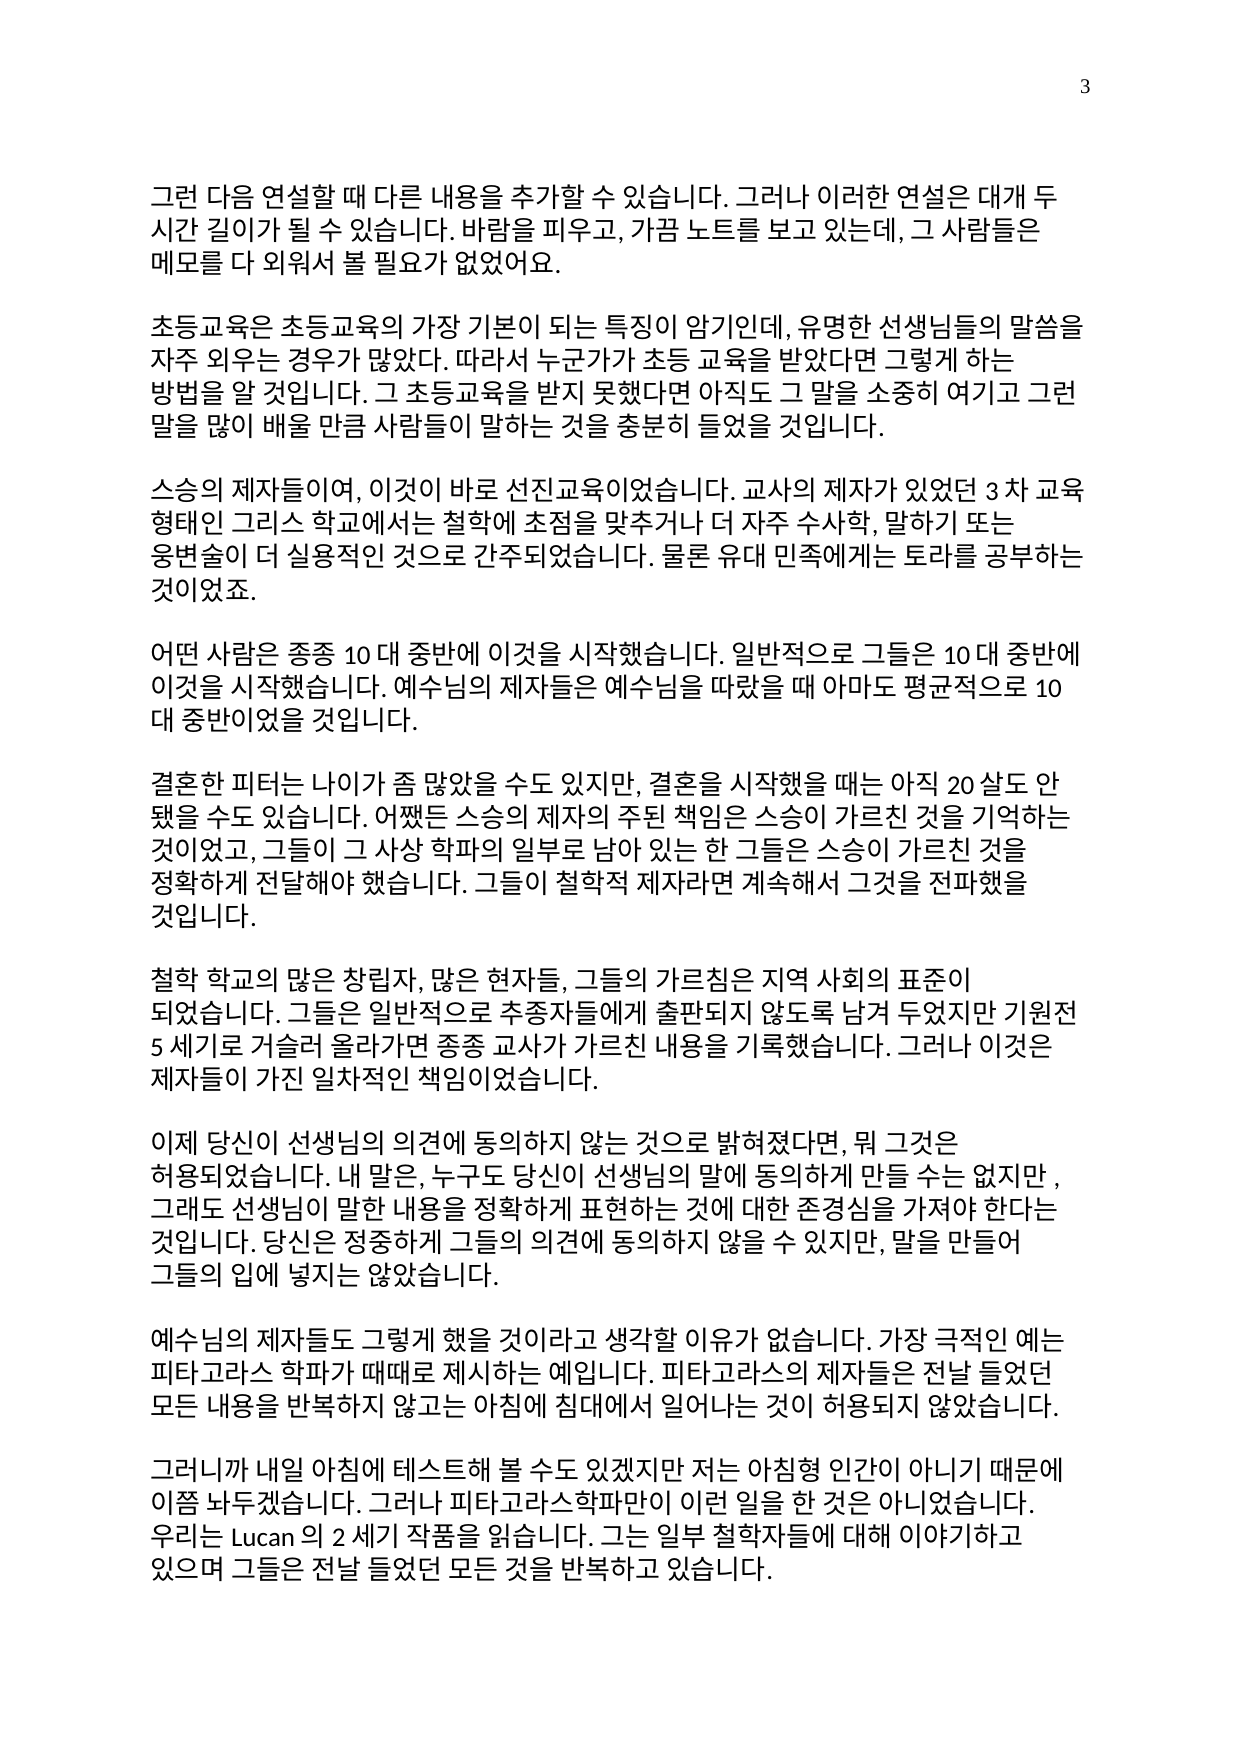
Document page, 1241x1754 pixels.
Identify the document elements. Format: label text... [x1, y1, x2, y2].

text 이제 당신이 선생님의 의견에 동의하지 않는 것으로 밝혀졌다면, 뭐 그것은 허용되었습니다. 내 말은, 누구도 당신이 선생님의 말에 동의하게 만들 수는 없지만 , 그래도 선생님이 말한 내용을 정확하게 표현하는 것에 대한 존경심을 가져야 한다는 것입니다. 당신은 정중하게 그들의 의견에 동의하지 않을 수 있지만, 말을 만들어 그들의 입에 넣지는 않았습니다. [150, 1127, 1090, 1293]
text 예수님의 제자들도 그렇게 했을 것이라고 생각할 이유가 없습니다. 가장 극적인 예는 피타고라스 학파가 때때로 제시하는 예입니다. 피타고라스의 제자들은 전날 들었던 모든 내용을 반복하지 않고는 아침에 침대에서 일어나는 것이 허용되지 않았습니다. [150, 1324, 1090, 1423]
text 그런 다음 연설할 때 다른 내용을 추가할 수 있습니다. 그러나 이러한 연설은 대개 두 시간 길이가 될 수 있습니다. 바람을 피우고, 가끔 노트를 보고 있는데, 그 사람들은 메모를 다 외워서 볼 필요가 없었어요. [150, 181, 1090, 280]
text 초등교육은 초등교육의 가장 기본이 되는 특징이 암기인데, 유명한 선생님들의 말씀을 자주 외우는 경우가 많았다. 따라서 누군가가 초등 교육을 받았다면 그렇게 하는 방법을 알 것입니다. 그 초등교육을 받지 못했다면 아직도 그 말을 소중히 여기고 그런 말을 많이 배울 만큼 사람들이 말하는 것을 충분히 들었을 것입니다. [150, 311, 1090, 443]
text 결혼한 피터는 나이가 좀 많았을 수도 있지만, 결혼을 시작했을 때는 아직 20살도 안 됐을 수도 있습니다. 어쨌든 스승의 제자의 주된 책임은 스승이 가르친 것을 기억하는 것이었고, 그들이 그 사상 학파의 일부로 남아 있는 한 그들은 스승이 가르친 것을 정확하게 전달해야 했습니다. 그들이 철학적 제자라면 계속해서 그것을 전파했을 것입니다. [150, 768, 1090, 933]
text 철학 학교의 많은 창립자, 많은 현자들, 그들의 가르침은 지역 사회의 표준이 되었습니다. 그들은 일반적으로 추종자들에게 출판되지 않도록 남겨 두었지만 기원전 5세기로 거슬러 올라가면 종종 교사가 가르친 내용을 기록했습니다. 그러나 이것은 제자들이 가진 일차적인 책임이었습니다. [150, 964, 1090, 1096]
text 어떤 사람은 종종 10대 중반에 이것을 시작했습니다. 일반적으로 그들은 10대 중반에 이것을 시작했습니다. 예수님의 제자들은 예수님을 따랐을 때 아마도 평균적으로 10대 중반이었을 것입니다. [150, 638, 1090, 737]
text 그러니까 내일 아침에 테스트해 볼 수도 있겠지만 저는 아침형 인간이 아니기 때문에 이쯤 놔두겠습니다. 그러나 피타고라스학파만이 이런 일을 한 것은 아니었습니다. 우리는 Lucan의 2세기 작품을 읽습니다. 그는 일부 철학자들에 대해 이야기하고 있으며 그들은 전날 들었던 모든 것을 반복하고 있습니다. [150, 1454, 1090, 1586]
text 스승의 제자들이여, 이것이 바로 선진교육이었습니다. 교사의 제자가 있었던 3차 교육 형태인 그리스 학교에서는 철학에 초점을 맞추거나 더 자주 수사학, 말하기 또는 웅변술이 더 실용적인 것으로 간주되었습니다. 물론 유대 민족에게는 토라를 공부하는 것이었죠. [150, 474, 1090, 607]
